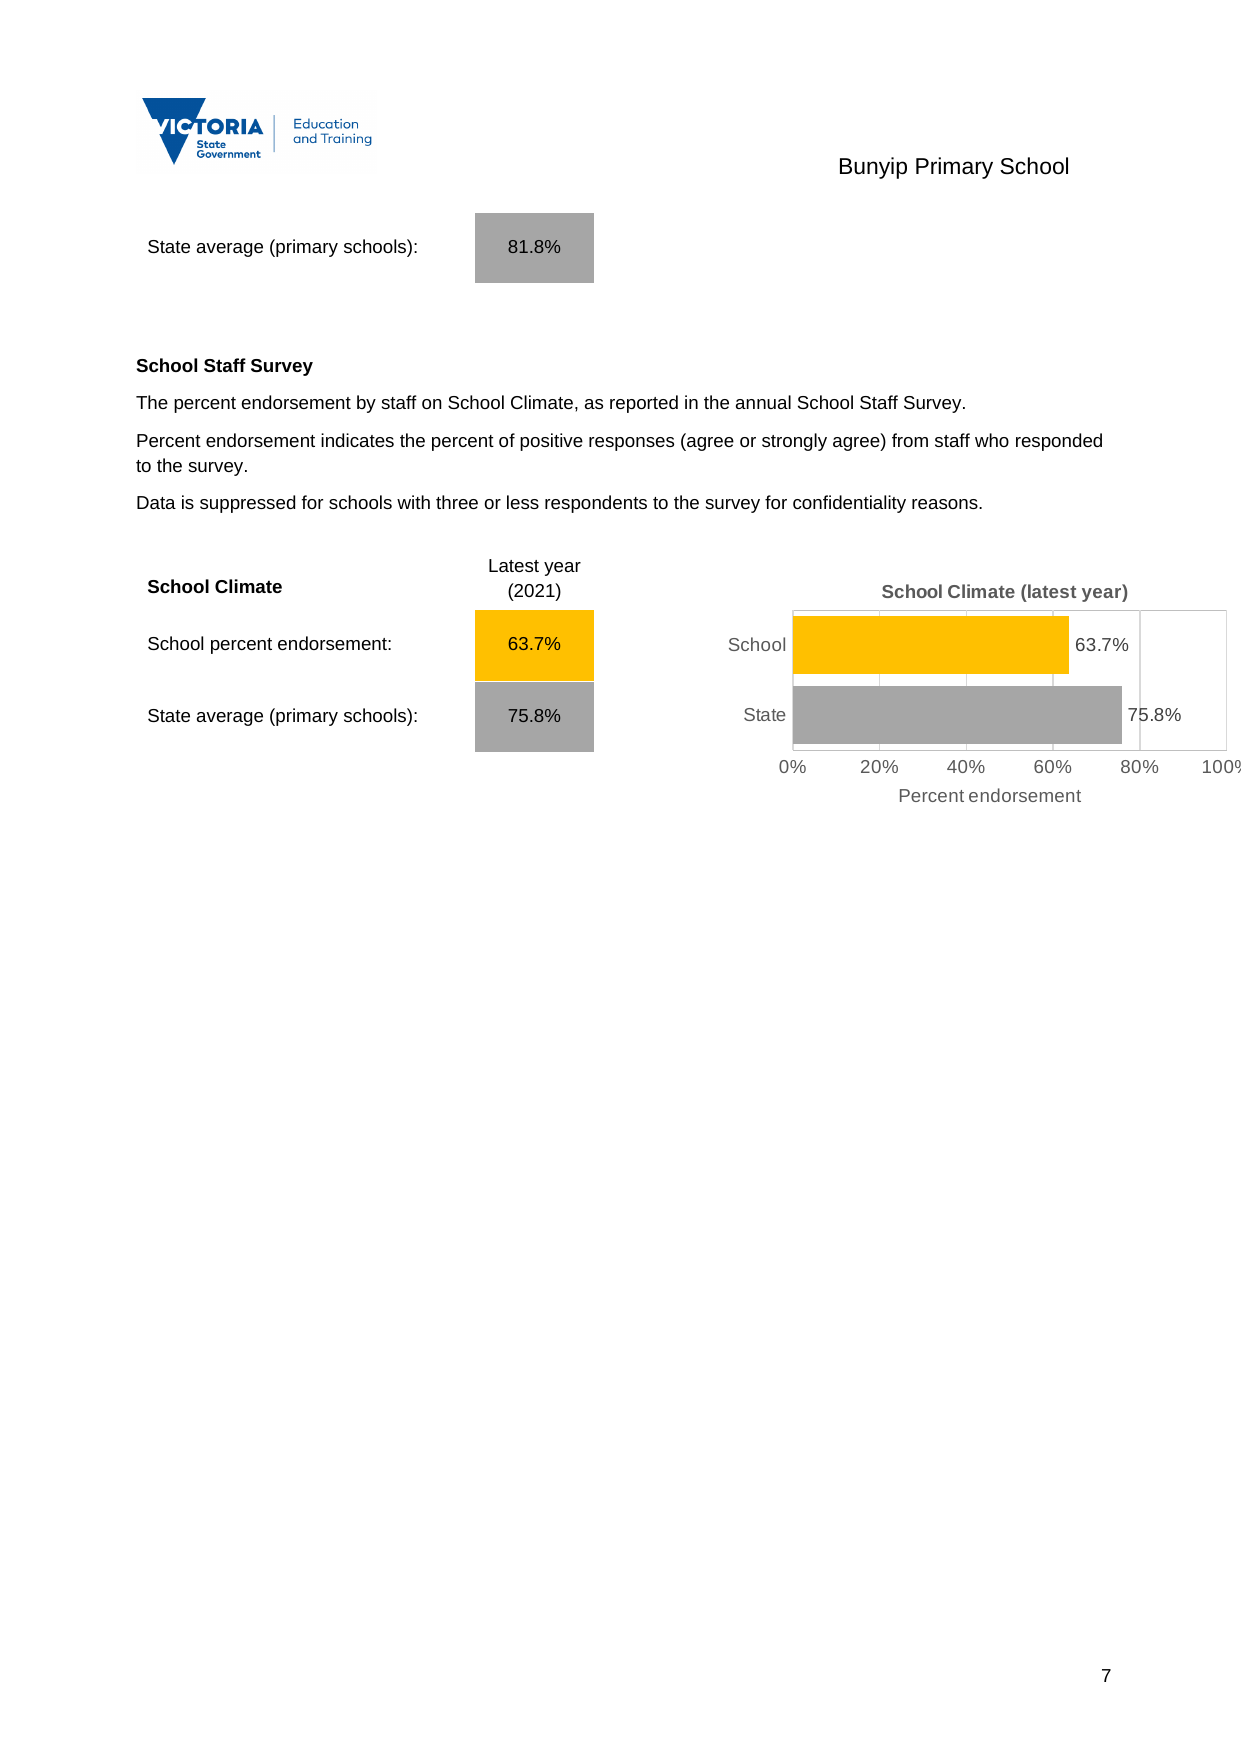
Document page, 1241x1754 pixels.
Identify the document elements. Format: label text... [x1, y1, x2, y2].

table_cell 81.8% [475, 213, 594, 283]
table_cell 63.7% [475, 610, 594, 681]
table_header School Climate [136, 551, 475, 610]
table_cell 75.8% [475, 682, 594, 752]
picture [135, 90, 378, 174]
table_cell School percent endorsement: [136, 610, 475, 681]
table_header Latest year (2021) [475, 551, 594, 610]
text Data is suppressed for schools with three or less respondents to the survey for confidentiality reasons. [136, 488, 1111, 513]
text Percent endorsement indicates the percent of positive responses (agree or strongly agree) from staff who responded to the survey. [136, 426, 1111, 476]
text The percent endorsement by staff on School Climate, as reported in the annual School Staff Survey. [136, 388, 1111, 413]
subtitle School Staff Survey [136, 351, 1111, 376]
table_cell State average (primary schools): [136, 681, 475, 752]
table_cell State average (primary schools): [136, 212, 475, 283]
